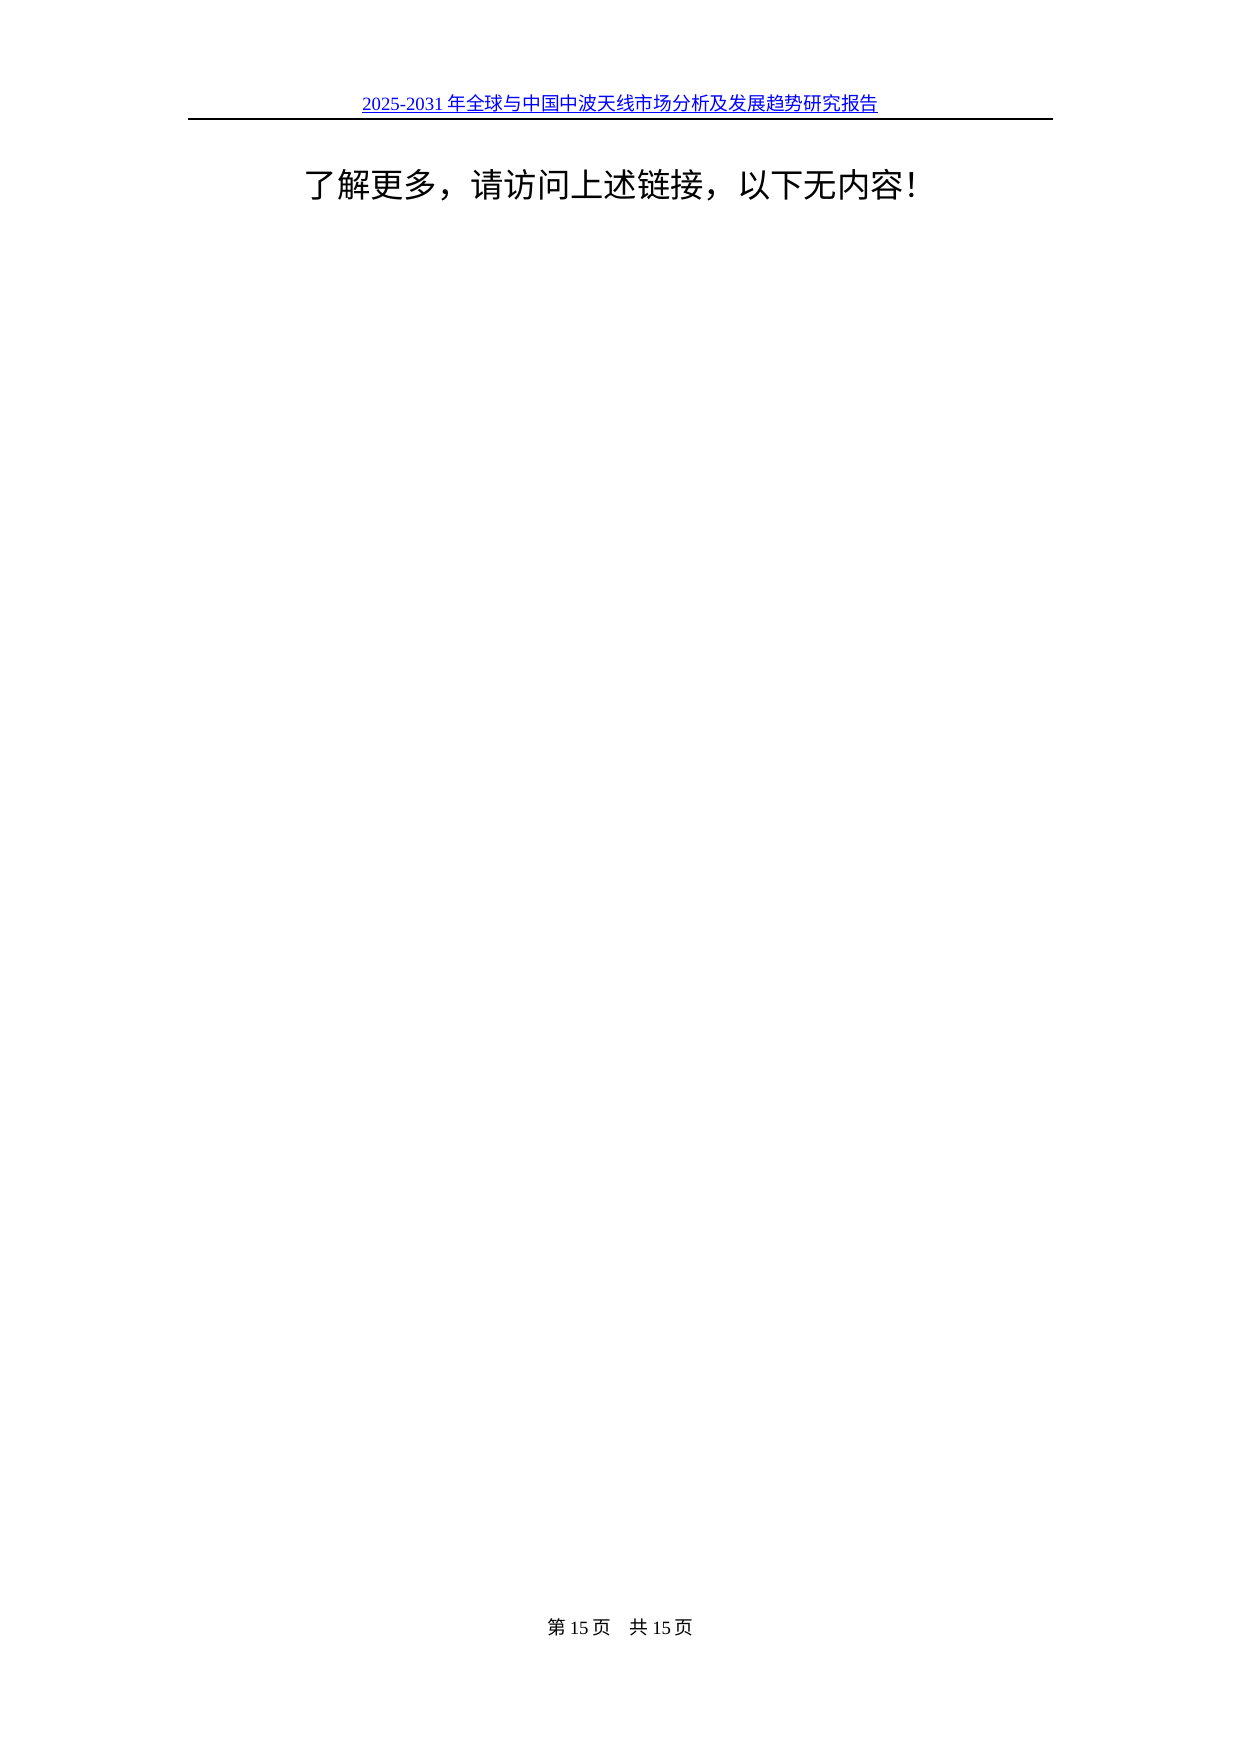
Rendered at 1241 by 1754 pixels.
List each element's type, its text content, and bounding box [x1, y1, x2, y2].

title 了解更多，请访问上述链接，以下无内容！ [187, 150, 1053, 215]
